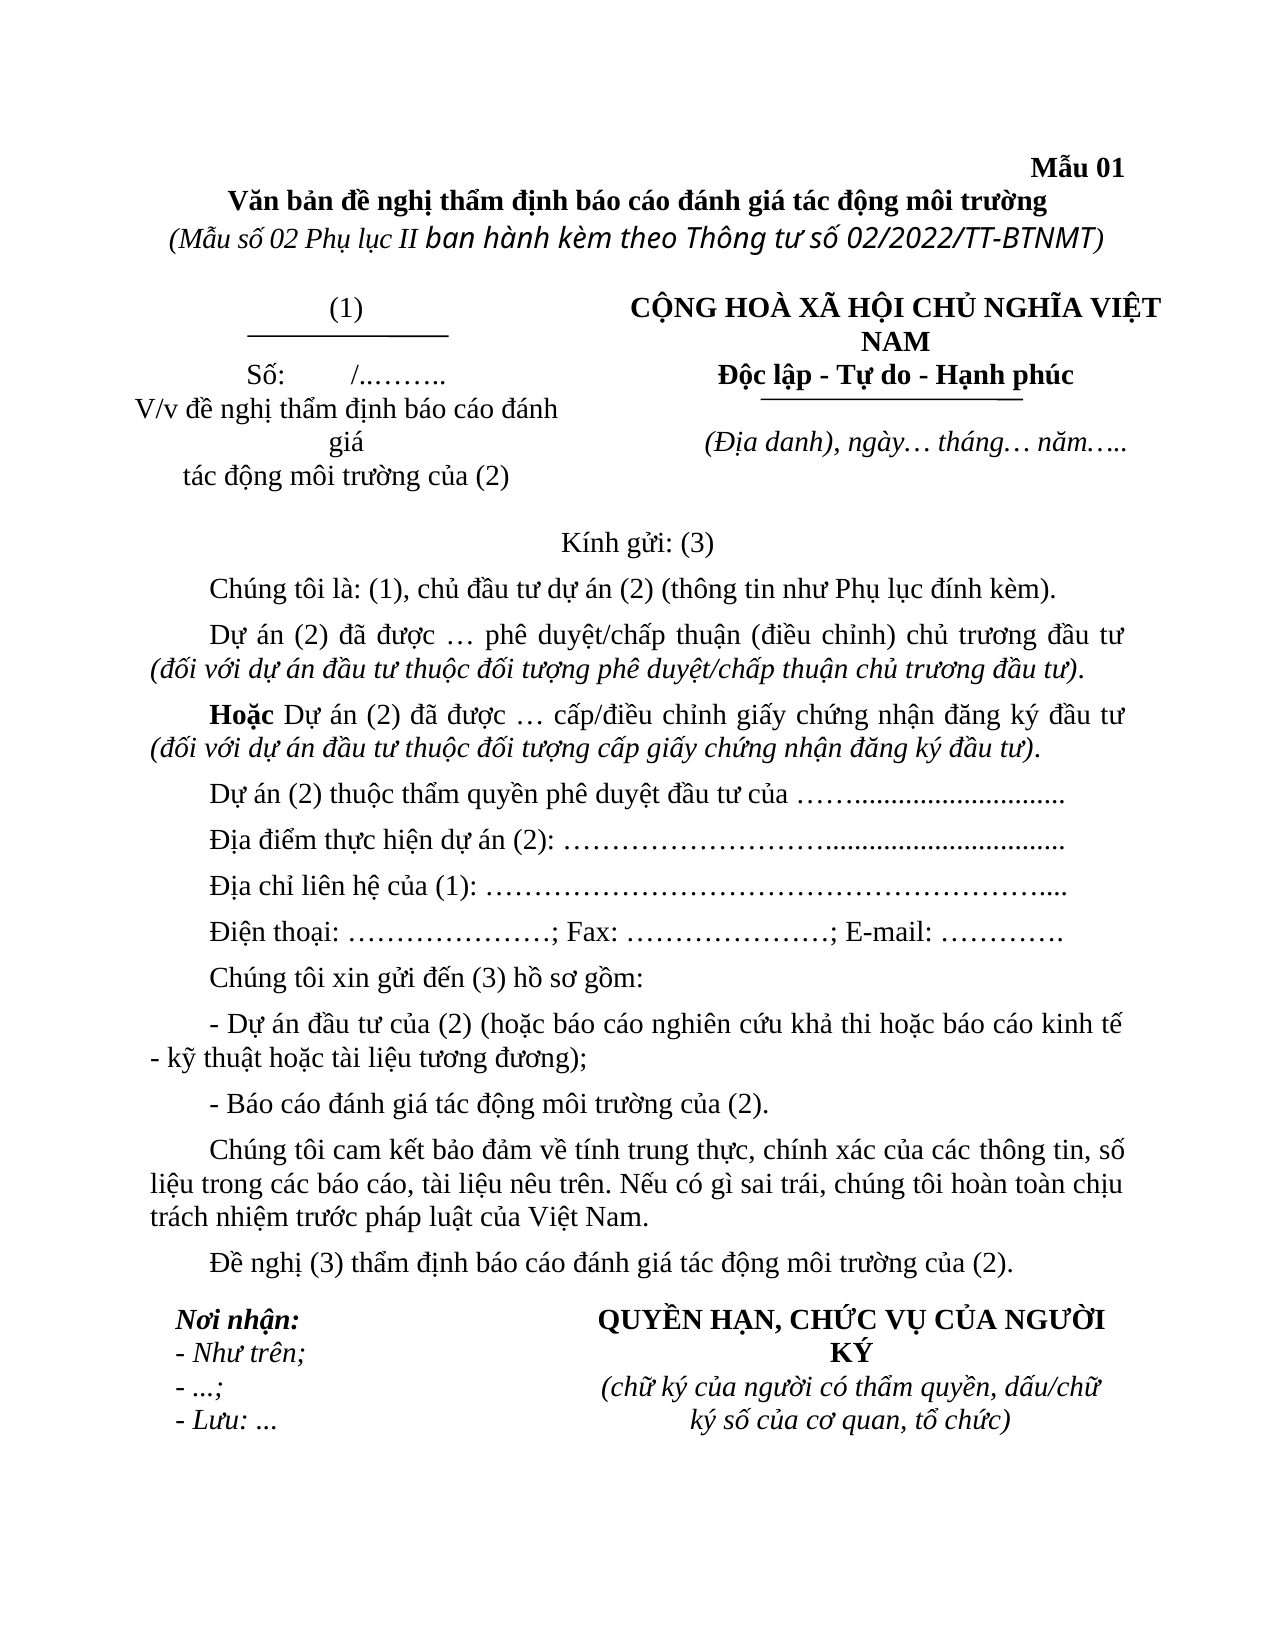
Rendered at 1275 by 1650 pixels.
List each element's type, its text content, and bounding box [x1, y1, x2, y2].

text Địa điểm thực hiện dự án (2): ………………………................................. [150, 822, 1125, 856]
text Chúng tôi xin gửi đến (3) hồ sơ gồm: [150, 961, 1125, 994]
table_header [578, 1291, 1125, 1480]
text Dự án (2) đã được … phê duyệt/chấp thuận (điều chỉnh) chủ trương đầu tư (đối với dự án đầu tư thuộc đối tượng phê duyệt/chấp thuận chủ trương đầu tư). [150, 617, 1125, 684]
text Mẫu 01 [150, 150, 1125, 183]
text Chúng tôi là: (1), chủ đầu tư dự án (2) (thông tin như Phụ lục đính kèm). [150, 571, 1125, 605]
text Điện thoại: …………………; Fax: …………………; E-mail: …………. [150, 914, 1125, 948]
text Đề nghị (3) thẩm định báo cáo đánh giá tác động môi trường của (2). [150, 1245, 1125, 1279]
table_header (1) Số: /..…….. V/v đề nghị thẩm định báo cáo đánh giá tác động môi trường của (2) [103, 290, 589, 525]
text (Mẫu số 02 Phụ lục II ban hành kèm theo Thông tư số 02/2022/TT-BTNMT) [150, 217, 1125, 257]
text Hoặc Dự án (2) đã được … cấp/điều chỉnh giấy chứng nhận đăng ký đầu tư (đối với dự án đầu tư thuộc đối tượng cấp giấy chứng nhận đăng ký đầu tư). [150, 697, 1125, 764]
text Địa chỉ liên hệ của (1): ………………………………………………….... [150, 868, 1125, 902]
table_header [150, 1291, 578, 1480]
text - Báo cáo đánh giá tác động môi trường của (2). [150, 1086, 1125, 1120]
text Văn bản đề nghị thẩm định báo cáo đánh giá tác động môi trường [150, 183, 1125, 217]
text Chúng tôi cam kết bảo đảm về tính trung thực, chính xác của các thông tin, số liệu trong các báo cáo, tài liệu nêu trên. Nếu có gì sai trái, chúng tôi hoàn toàn chịu trách nhiệm trước pháp luật của Việt Nam. [150, 1132, 1125, 1233]
text Kính gửi: (3) [150, 525, 1125, 559]
table_header CỘNG HOÀ XÃ HỘI CHỦ NGHĨA VIỆT NAM Độc lập - Tự do - Hạnh phúc (Địa danh), ngày… tháng… năm….. [589, 290, 1202, 525]
text Dự án (2) thuộc thẩm quyền phê duyệt đầu tư của ……............................. [150, 776, 1125, 810]
text - Dự án đầu tư của (2) (hoặc báo cáo nghiên cứu khả thi hoặc báo cáo kinh tế - kỹ thuật hoặc tài liệu tương đương); [150, 1007, 1125, 1074]
